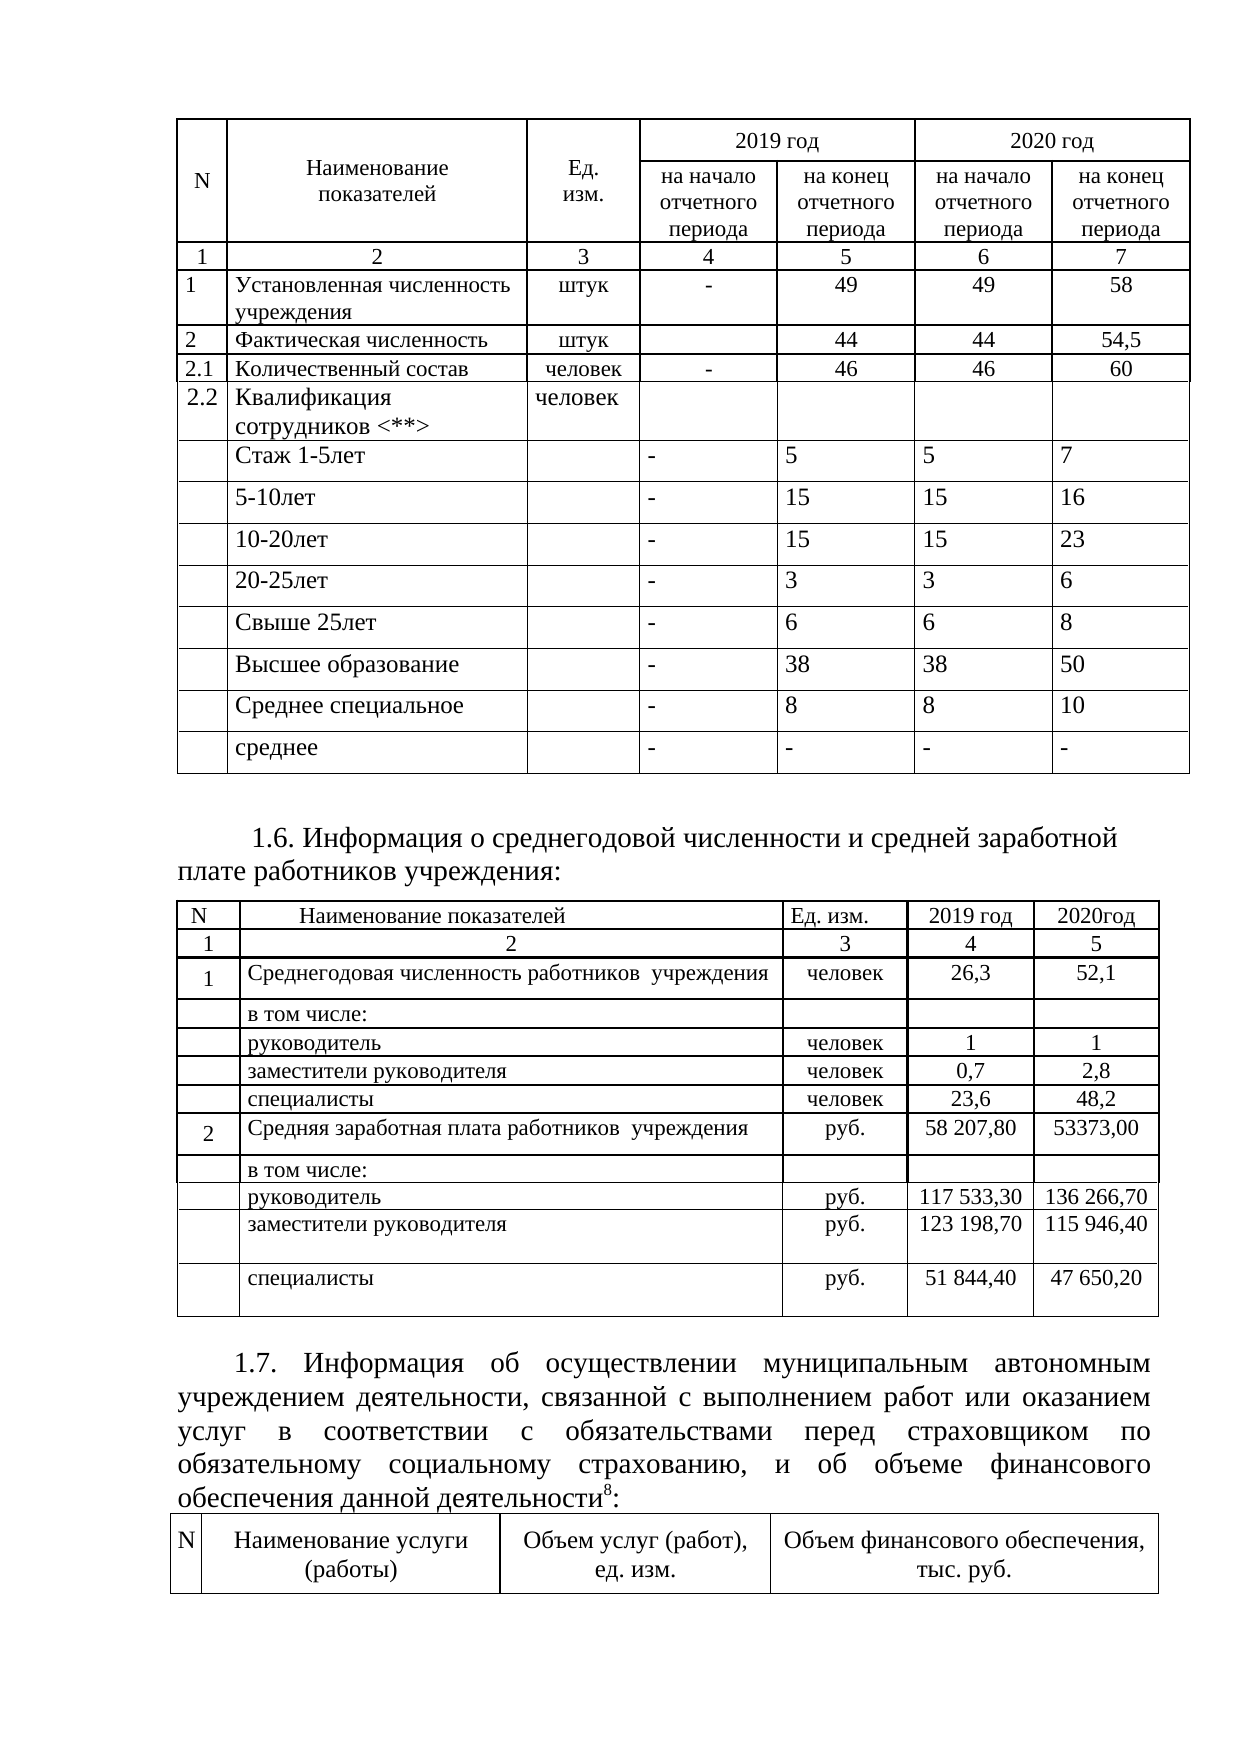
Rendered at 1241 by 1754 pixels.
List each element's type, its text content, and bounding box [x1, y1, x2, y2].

table_cell 58 207,80 [909, 1114, 1033, 1153]
table_cell 49 [916, 271, 1051, 324]
table_cell - [915, 732, 1052, 773]
table_cell человек [528, 382, 639, 439]
table_cell 0,7 [909, 1057, 1033, 1083]
table_cell Стаж 1-5лет [228, 441, 527, 481]
table_cell 44 [916, 326, 1051, 353]
table_cell 6 [916, 243, 1051, 269]
table_cell [528, 524, 639, 564]
table_cell 4 [641, 243, 776, 269]
table_cell 16 [1053, 481, 1189, 523]
table_cell руб. [783, 1183, 907, 1209]
table_cell - [641, 271, 776, 324]
table_cell 6 [1053, 565, 1189, 606]
table_cell 1 [1035, 1029, 1158, 1055]
table_cell 23,6 [909, 1086, 1033, 1112]
table_cell - [640, 649, 777, 689]
table_cell 52,1 [1035, 959, 1158, 998]
table_cell 38 [778, 649, 914, 689]
table_cell 15 [778, 482, 914, 523]
table_cell [178, 732, 227, 773]
table_cell 2 [178, 326, 226, 353]
table_header Наименование показателей [241, 902, 782, 928]
table_cell [528, 441, 639, 481]
table_header 2019 год [641, 120, 914, 160]
table_cell 2 [228, 243, 526, 269]
table_cell 2.1 [178, 355, 226, 381]
table_cell заместители руководителя [240, 1210, 782, 1263]
table_cell среднее [228, 732, 527, 773]
table_header N [178, 120, 226, 241]
table_cell 2 [178, 1114, 239, 1153]
table_cell 58 [1053, 271, 1189, 324]
table_cell 54,5 [1053, 326, 1189, 353]
table_header N [178, 902, 239, 928]
table_cell [178, 1086, 239, 1112]
table_cell - [640, 732, 777, 773]
table_cell 1 [178, 243, 226, 269]
table_cell [528, 732, 639, 773]
table_cell [178, 1057, 239, 1083]
table_header N [171, 1514, 201, 1593]
table_cell 46 [778, 355, 914, 381]
table_cell штук [528, 271, 639, 324]
table_cell [778, 382, 914, 439]
table_cell 7 [1053, 440, 1189, 481]
table_cell 15 [915, 482, 1052, 523]
table_cell [178, 441, 227, 481]
table_cell человек [784, 959, 906, 998]
table_cell 2.2 [178, 382, 227, 439]
table_header 2020год [1035, 902, 1158, 928]
table_cell 23 [1053, 523, 1189, 564]
table_cell 49 [778, 271, 914, 324]
table_cell 3 [778, 566, 914, 606]
table_cell 1 [178, 271, 226, 324]
table_cell 8 [778, 691, 914, 731]
table_cell [178, 1000, 239, 1027]
table_cell человек [784, 1086, 906, 1112]
table_cell 5 [778, 441, 914, 481]
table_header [202, 1514, 499, 1593]
table_cell [178, 649, 227, 689]
table_cell Количественный состав [228, 355, 526, 381]
table_cell 5 [915, 441, 1052, 481]
table_cell человек [784, 1057, 906, 1083]
table_cell 44 [778, 326, 914, 353]
table_cell 60 [1053, 355, 1189, 381]
table_cell [1035, 1000, 1158, 1027]
table_cell руб. [784, 1114, 906, 1153]
table_cell специалисты [241, 1086, 782, 1112]
table_cell 6 [778, 607, 914, 648]
table_cell руб. [783, 1210, 907, 1263]
table_cell [178, 482, 227, 523]
table_cell в том числе: [241, 1156, 782, 1182]
table_cell - [641, 355, 776, 381]
table_cell [909, 1156, 1033, 1182]
table_cell - [640, 607, 777, 648]
table_cell [528, 566, 639, 606]
table_cell 3 [784, 930, 906, 956]
table_cell 1 [909, 1029, 1033, 1055]
table_cell [641, 326, 776, 353]
table_cell 6 [915, 607, 1052, 648]
table_cell [784, 1000, 906, 1027]
table_cell [178, 1210, 239, 1263]
table_cell [528, 649, 639, 689]
table_cell 115 946,40 [1034, 1209, 1158, 1263]
table_cell 3 [528, 243, 639, 269]
table_header 2020 год [916, 120, 1189, 160]
table_cell 4 [909, 930, 1033, 956]
table_cell 15 [915, 524, 1052, 564]
table_cell [178, 1264, 239, 1316]
table_header Ед. изм. [528, 120, 639, 241]
table_cell [528, 691, 639, 731]
table_cell - [640, 441, 777, 481]
table_cell [178, 1029, 239, 1055]
table_cell 1 [178, 959, 239, 998]
table_cell 53373,00 [1035, 1114, 1158, 1153]
table_cell 26,3 [909, 959, 1033, 998]
table_header Объем финансового обеспечения, тыс. руб. [771, 1514, 1158, 1593]
table_cell [915, 382, 1052, 439]
table_cell 48,2 [1035, 1086, 1158, 1112]
table_cell [528, 482, 639, 523]
table_header Наименование показателей [228, 120, 526, 241]
table_cell 2 [241, 930, 782, 956]
table_cell специалисты [240, 1264, 782, 1316]
table_cell 7 [1053, 243, 1189, 269]
table_header Объем услуг (работ), ед. изм. [501, 1514, 770, 1593]
table_cell 5-10лет [228, 482, 527, 523]
table_cell 51 844,40 [908, 1264, 1033, 1316]
table_cell на начало отчетного периода [641, 162, 776, 241]
table_cell Фактическая численность [228, 326, 526, 353]
table_cell [784, 1156, 906, 1182]
table_cell - [640, 691, 777, 731]
table_cell Установленная численность учреждения [228, 271, 526, 324]
table_cell [178, 524, 227, 564]
table_cell [178, 1156, 239, 1182]
table_cell 20-25лет [228, 566, 527, 606]
table_cell 10-20лет [228, 524, 527, 564]
text 1.6. Информация о среднегодовой численности и средней заработной плате работников учреждения: [177, 820, 1152, 887]
table_cell [178, 691, 227, 731]
table_cell на конец отчетного периода [778, 162, 914, 241]
table_cell на конец отчетного периода [1053, 162, 1189, 241]
table_cell Высшее образование [228, 649, 527, 689]
table_cell [909, 1000, 1033, 1027]
table_cell [528, 607, 639, 648]
table_cell [1053, 381, 1189, 439]
table_cell 8 [1053, 606, 1189, 648]
table_cell 15 [778, 524, 914, 564]
table_cell 123 198,70 [908, 1210, 1033, 1263]
table_cell - [640, 482, 777, 523]
table_cell Свыше 25лет [228, 607, 527, 648]
table_cell руб. [783, 1264, 907, 1316]
table_cell на начало отчетного периода [916, 162, 1051, 241]
table_cell Квалификация сотрудников <**> [228, 382, 527, 439]
table_cell 1 [178, 930, 239, 956]
table_cell [640, 382, 777, 439]
table_cell человек [528, 355, 639, 381]
table_cell - [778, 732, 914, 773]
table_cell 2,8 [1035, 1057, 1158, 1083]
table_cell Среднее специальное [228, 691, 527, 731]
table_cell - [640, 524, 777, 564]
table_cell 10 [1053, 690, 1189, 731]
table_cell 38 [915, 649, 1052, 689]
table_cell 5 [778, 243, 914, 269]
table_cell 5 [1035, 930, 1158, 956]
table_cell штук [528, 326, 639, 353]
table_cell Средняя заработная плата работников учреждения [241, 1114, 782, 1153]
table_cell 136 266,70 [1034, 1182, 1158, 1209]
table_cell [178, 1183, 239, 1209]
table_header 2019 год [909, 902, 1033, 928]
table_cell 117 533,30 [908, 1183, 1033, 1209]
table_cell руководитель [241, 1029, 782, 1055]
table_cell [178, 607, 227, 648]
table_cell - [1053, 731, 1189, 773]
table_cell 47 650,20 [1034, 1263, 1158, 1316]
table_cell - [640, 566, 777, 606]
table_cell Среднегодовая численность работников учреждения [241, 959, 782, 998]
table_cell в том числе: [241, 1000, 782, 1027]
table_cell 50 [1053, 648, 1189, 689]
table_cell [178, 566, 227, 606]
table_cell руководитель [240, 1183, 782, 1209]
table_cell 8 [915, 691, 1052, 731]
table_header Ед. изм. [784, 902, 906, 928]
table_cell 46 [916, 355, 1051, 381]
table_cell [1035, 1156, 1158, 1182]
table_cell 3 [915, 566, 1052, 606]
table_cell заместители руководителя [241, 1057, 782, 1083]
text 1.7. Информация об осуществлении муниципальным автономным учреждением деятельности, связанной с выполнением работ или оказанием услуг в соответствии с обязательствами перед страховщиком по обязательному социальному страхованию, и об объеме финансового обеспечения данной деятельности8: [177, 1346, 1152, 1513]
table_cell человек [784, 1029, 906, 1055]
